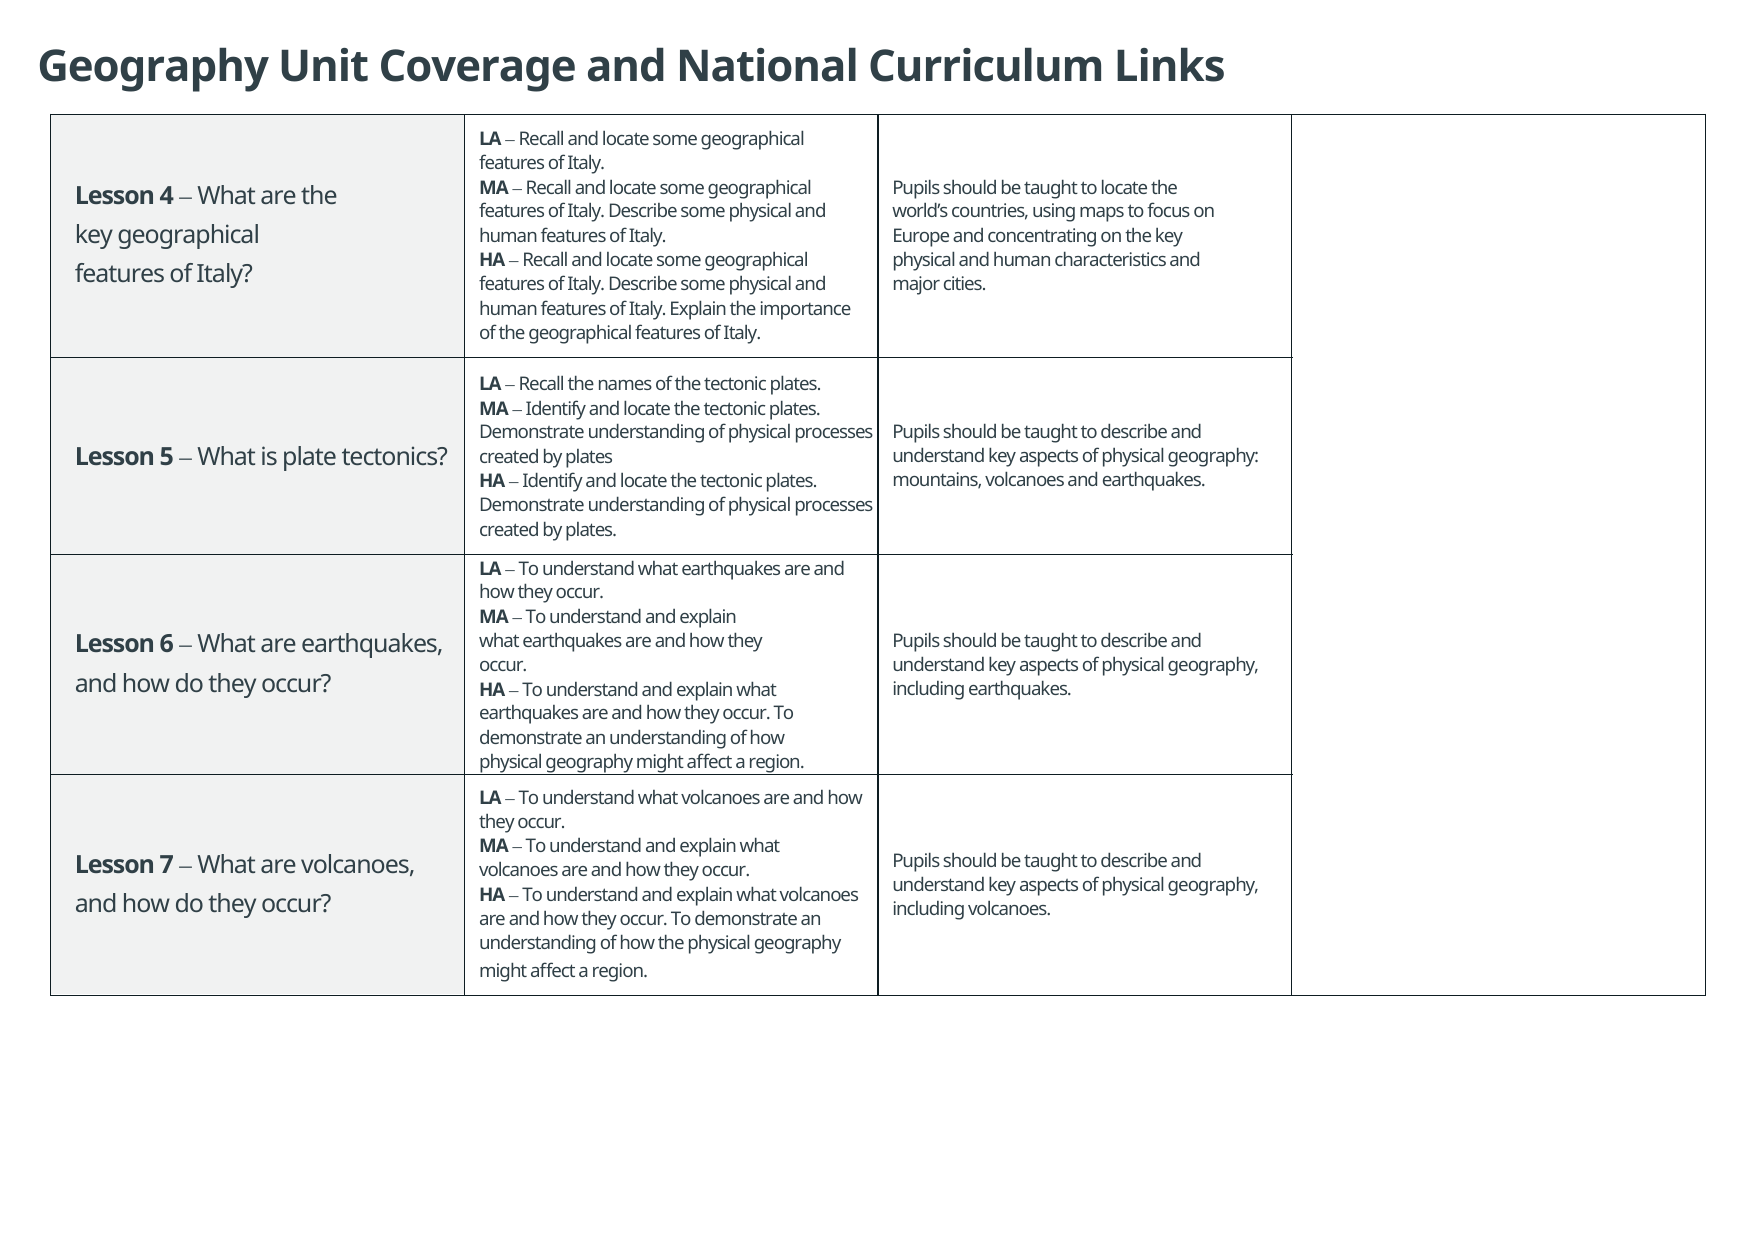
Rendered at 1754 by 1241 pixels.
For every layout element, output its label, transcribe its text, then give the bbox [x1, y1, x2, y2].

table_cell LA – To understand what volcanoes are and how they occur. MA – To understand and explain what volcanoes are and how they occur. HA – To understand and explain what volcanoes are and how they occur. To demonstrate an understanding of how the physical geography might affect a region. [465, 775, 877, 994]
table_cell Pupils should be taught to describe and understand key aspects of physical geography, including volcanoes. [879, 775, 1291, 994]
table_cell Pupils should be taught to describe and understand key aspects of physical geography: mountains, volcanoes and earthquakes. [879, 358, 1291, 554]
table_cell Lesson 7 – What are volcanoes, and how do they occur? [51, 775, 464, 994]
table_cell LA – Recall the names of the tectonic plates. MA – Identify and locate the tectonic plates. Demonstrate understanding of physical processes created by plates HA – Identify and locate the tectonic plates. Demonstrate understanding of physical processes created by plates. [465, 358, 877, 554]
table_header LA – Recall and locate some geographical features of Italy. MA – Recall and locate some geographical features of Italy. Describe some physical and human features of Italy. HA – Recall and locate some geographical features of Italy. Describe some physical and human features of Italy. Explain the importance of the geographical features of Italy. [465, 115, 877, 357]
table_cell Lesson 6 – What are earthquakes, and how do they occur? [51, 555, 464, 774]
table_cell LA – To understand what earthquakes are and how they occur. MA – To understand and explain what earthquakes are and how they occur. HA – To understand and explain what earthquakes are and how they occur. To demonstrate an understanding of how physical geography might affect a region. [465, 555, 877, 774]
table_header [1292, 115, 1705, 994]
table_header Pupils should be taught to locate the world’s countries, using maps to focus on Europe and concentrating on the key physical and human characteristics and major cities. [879, 115, 1291, 357]
table_header Lesson 4 – What are the key geographical features of Italy? [51, 115, 464, 357]
table_cell Pupils should be taught to describe and understand key aspects of physical geography, including earthquakes. [879, 555, 1291, 774]
table_cell Lesson 5 – What is plate tectonics? [51, 358, 464, 554]
